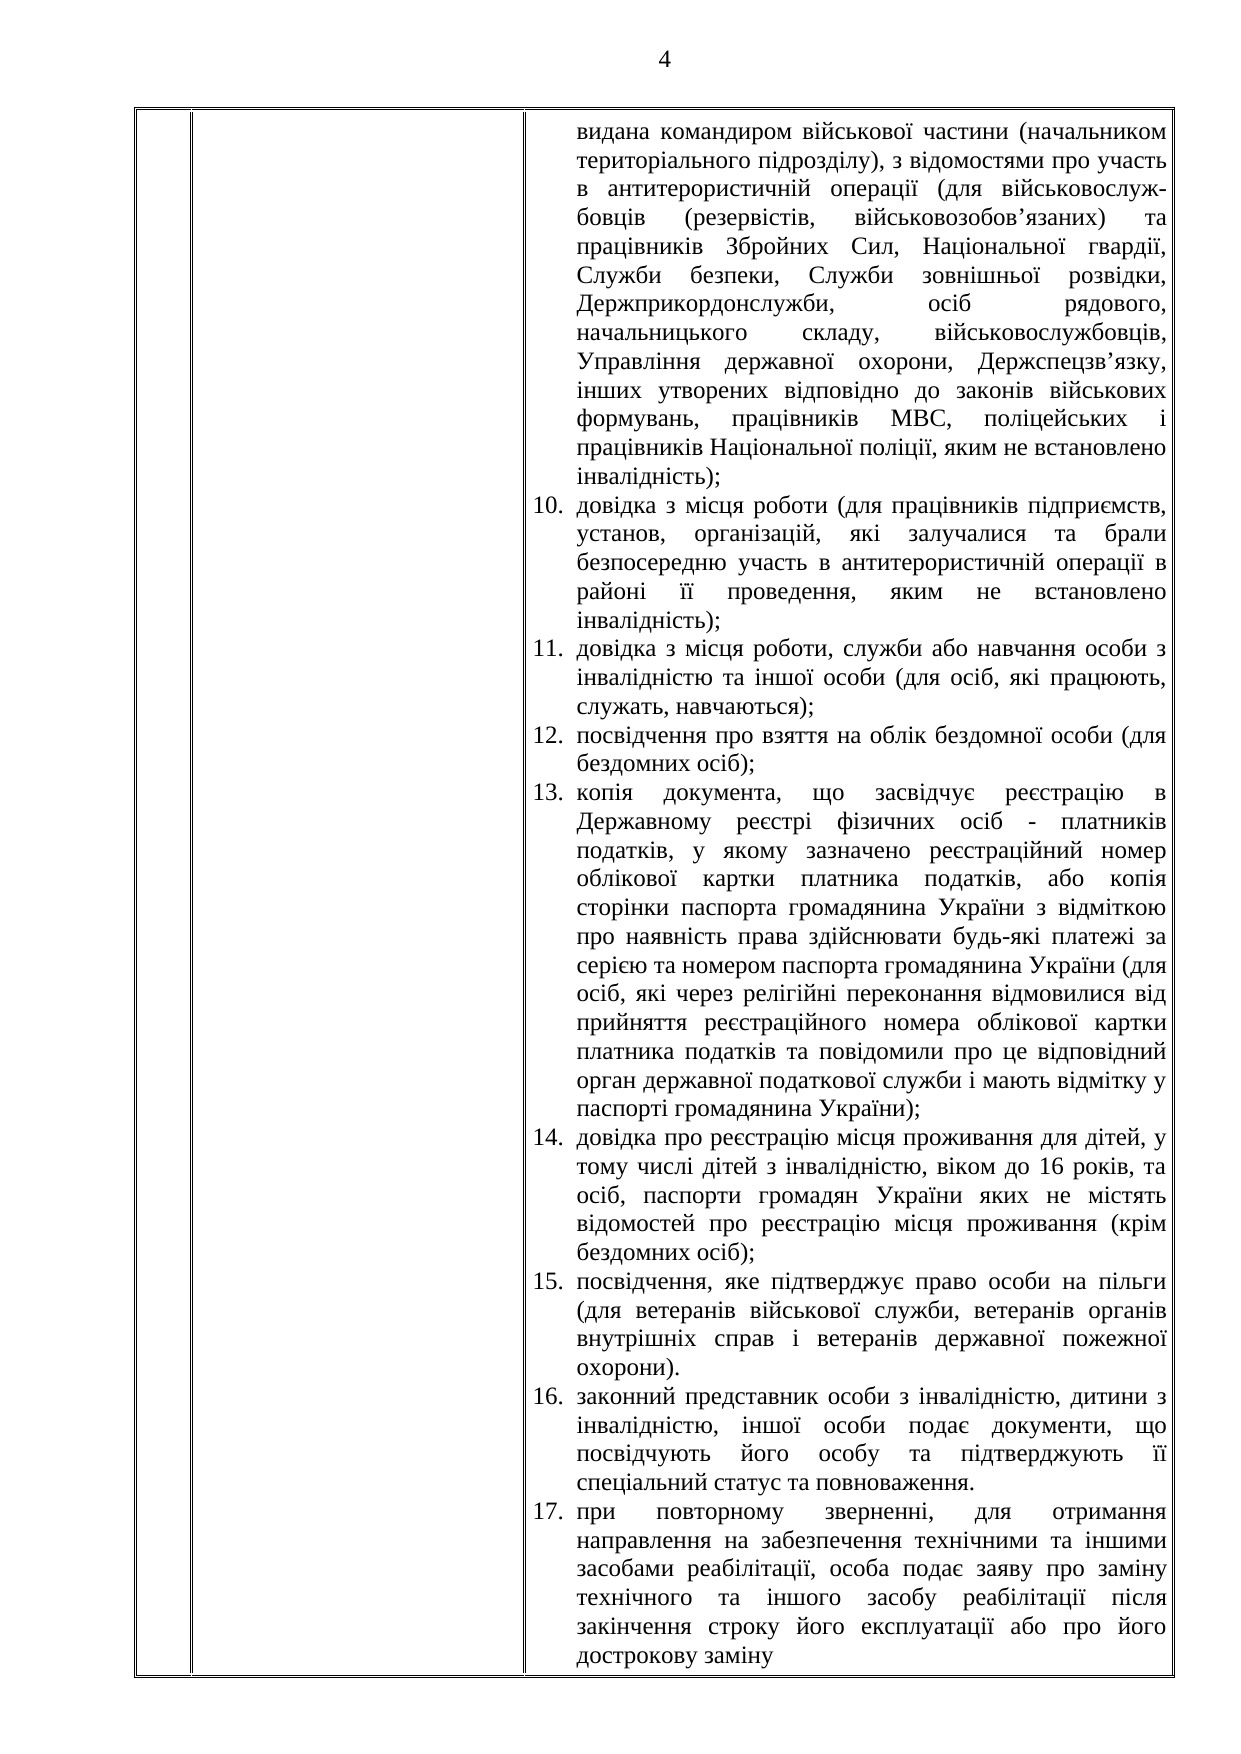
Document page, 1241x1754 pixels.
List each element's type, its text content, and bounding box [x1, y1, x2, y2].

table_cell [525, 110, 1172, 1675]
table_cell 9. [137, 110, 192, 1675]
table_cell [192, 110, 525, 1675]
